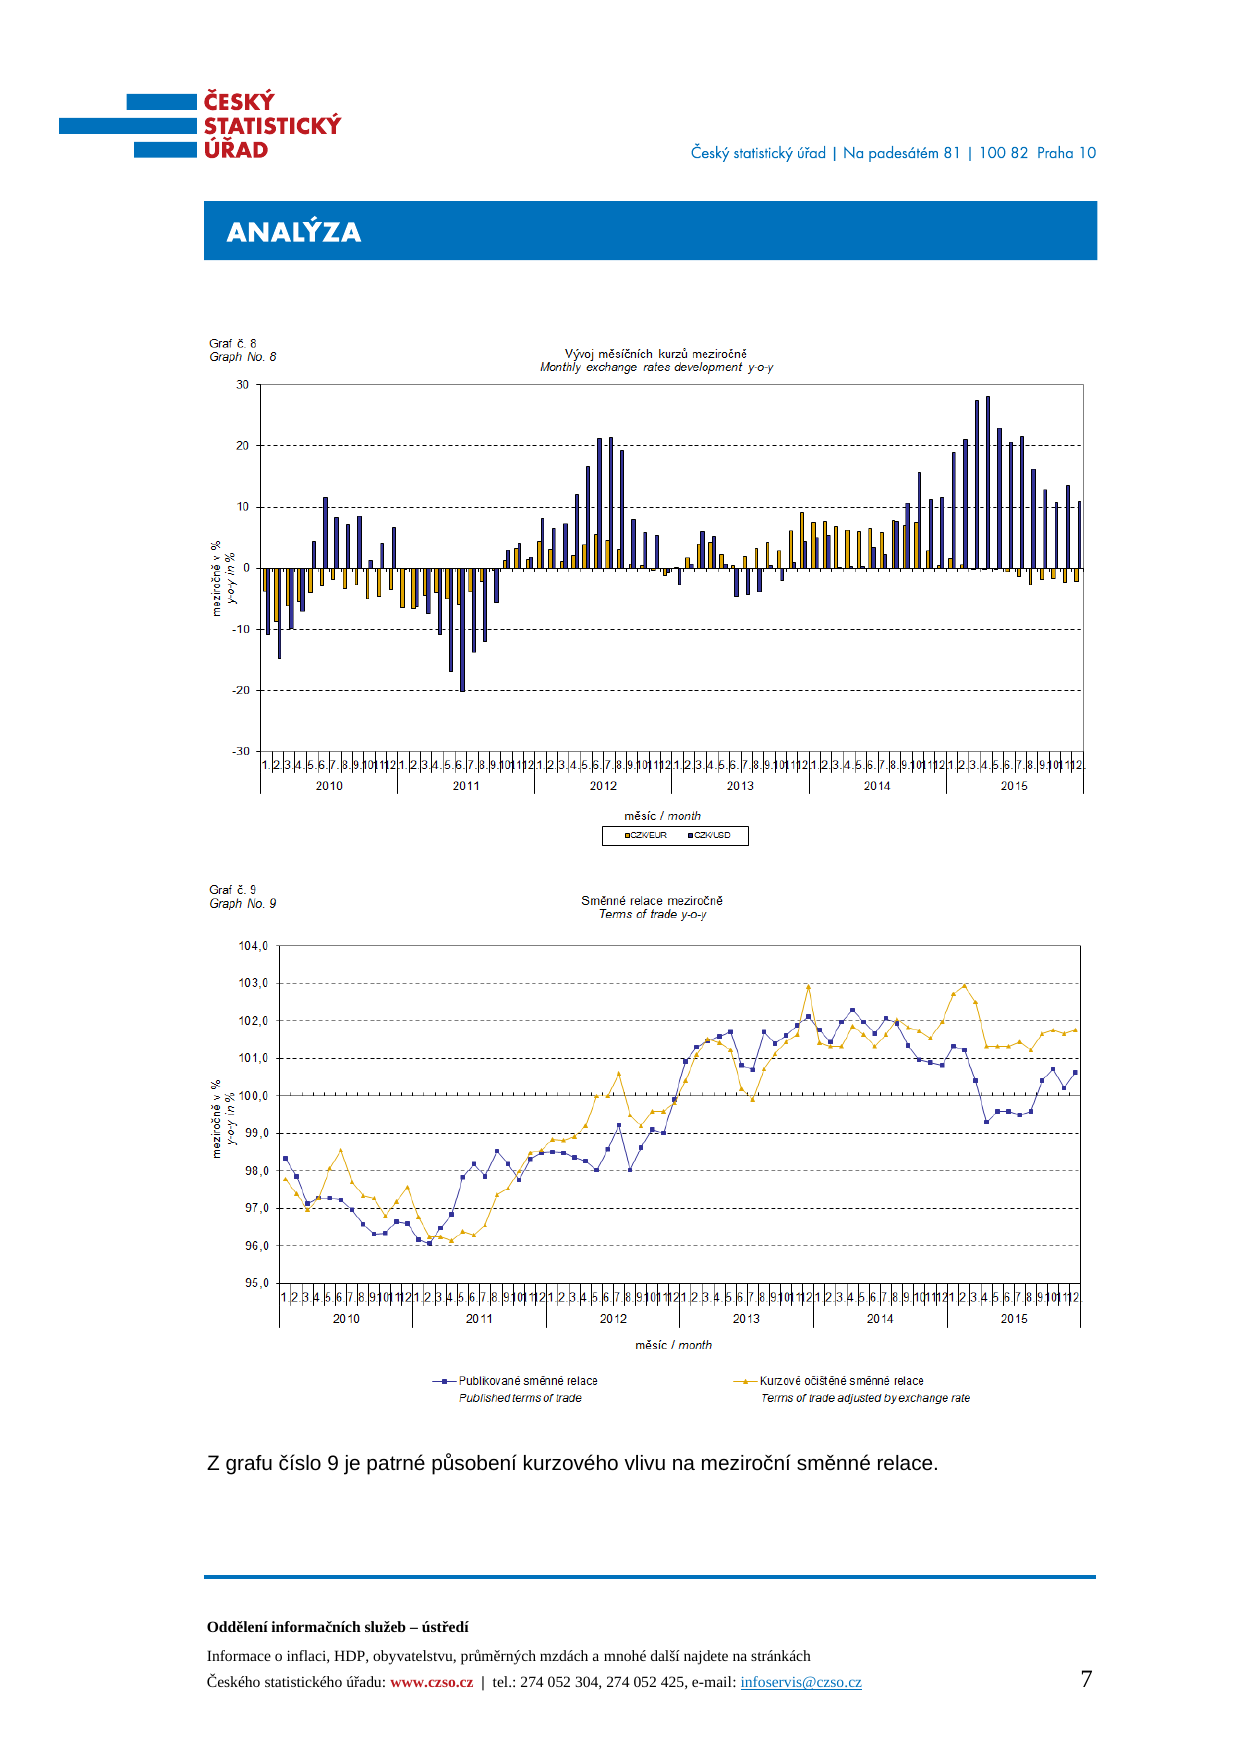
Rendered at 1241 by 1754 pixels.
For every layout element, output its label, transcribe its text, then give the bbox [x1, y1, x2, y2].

picture [206, 880, 1090, 1414]
text Z grafu číslo 9 je patrné působení kurzového vlivu na meziroční směnné relace. [207, 1451, 1092, 1475]
picture [206, 334, 1093, 849]
